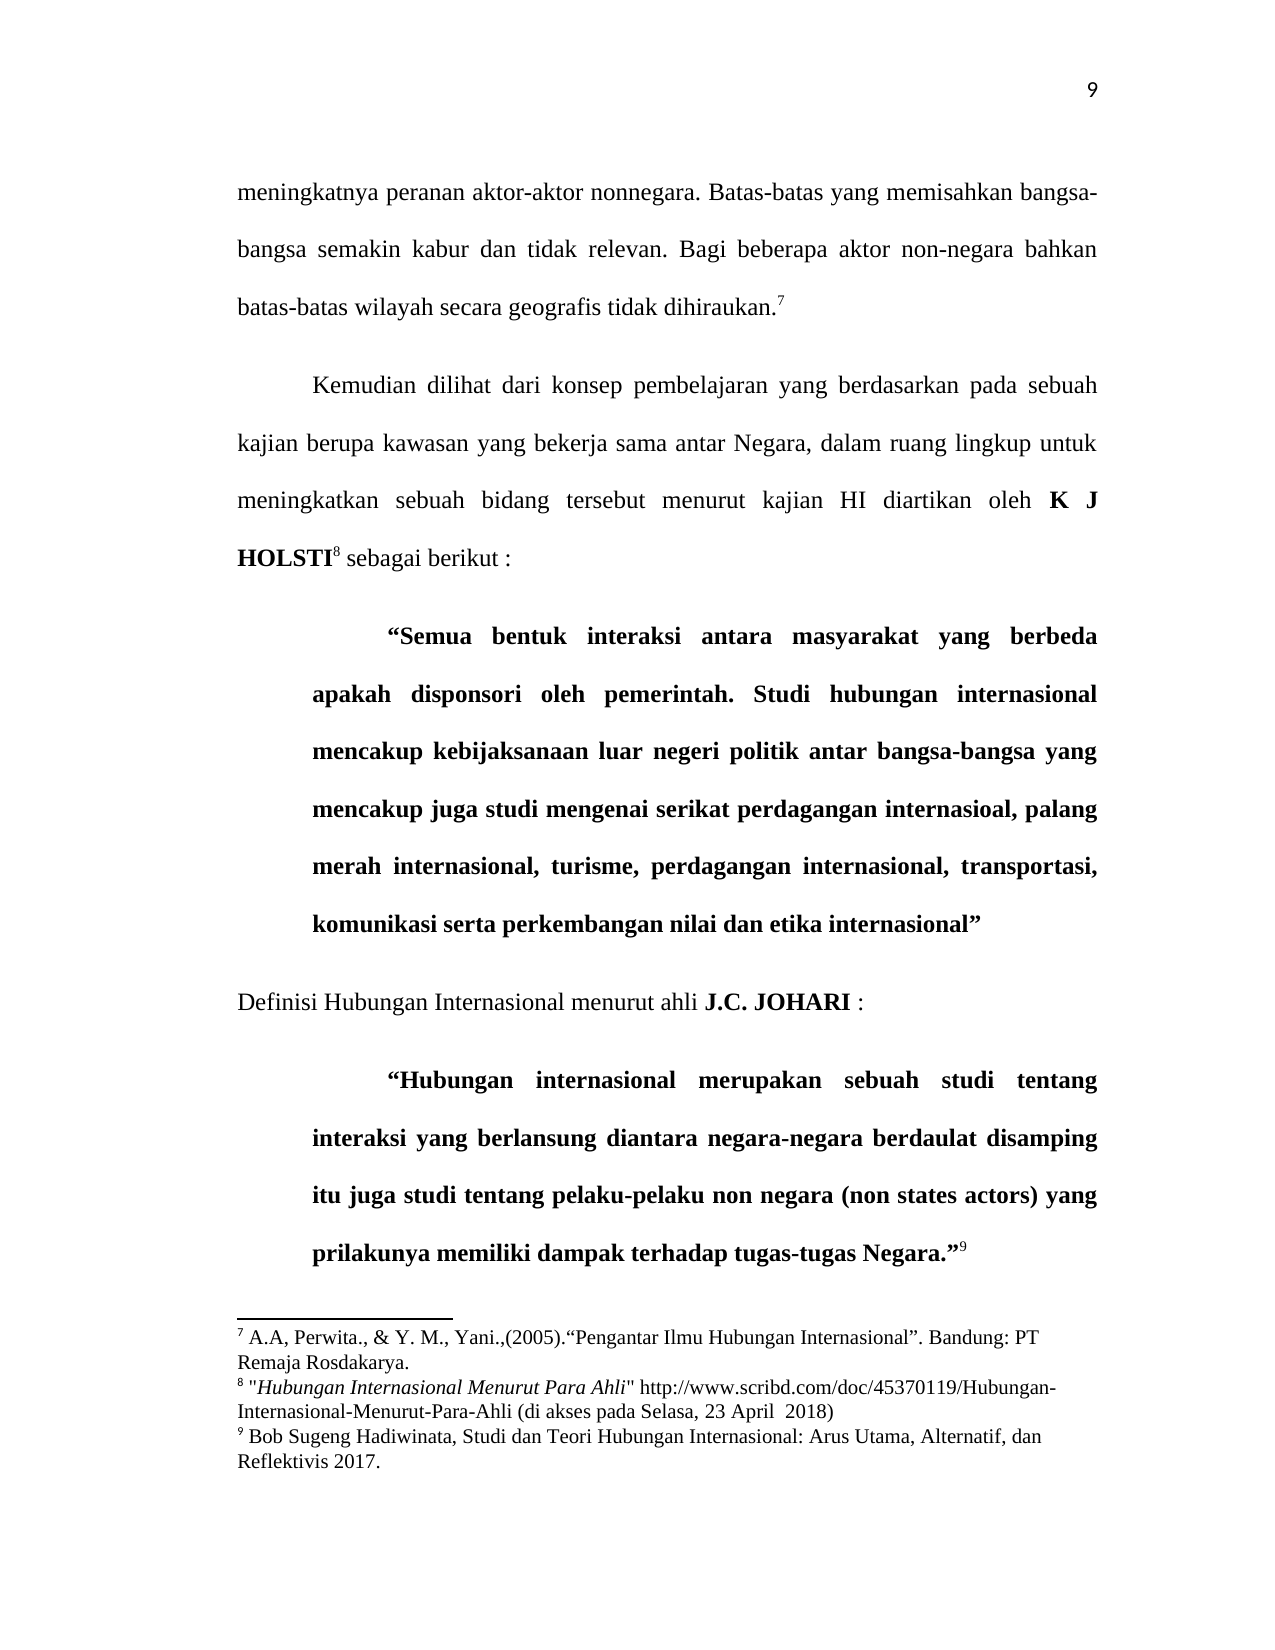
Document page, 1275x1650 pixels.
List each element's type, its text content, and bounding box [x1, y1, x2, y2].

text “Semua bentuk interaksi antara masyarakat yang berbeda apakah disponsori oleh pemerintah. Studi hubungan internasional mencakup kebijaksanaan luar negeri politik antar bangsa-bangsa yang mencakup juga studi mengenai serikat perdagangan internasioal, palang merah internasional, turisme, perdagangan internasional, transportasi, komunikasi serta perkembangan nilai dan etika internasional” [312, 621, 1098, 937]
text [237, 177, 1098, 321]
text Definisi Hubungan Internasional menurut ahli J.C. JOHARI : [237, 987, 1098, 1016]
text “Hubungan internasional merupakan sebuah studi tentang interaksi yang berlansung diantara negara-negara berdaulat disamping itu juga studi tentang pelaku-pelaku non negara (non states actors) yang prilakunya memiliki dampak terhadap tugas-tugas Negara.” [312, 1065, 1098, 1267]
text Kemudian dilihat dari konsep pembelajaran yang berdasarkan pada sebuah kajian berupa kawasan yang bekerja sama antar Negara, dalam ruang lingkup untuk meningkatkan sebuah bidang tersebut menurut kajian HI diartikan oleh K J HOLSTI sebagai berikut : [237, 370, 1098, 572]
